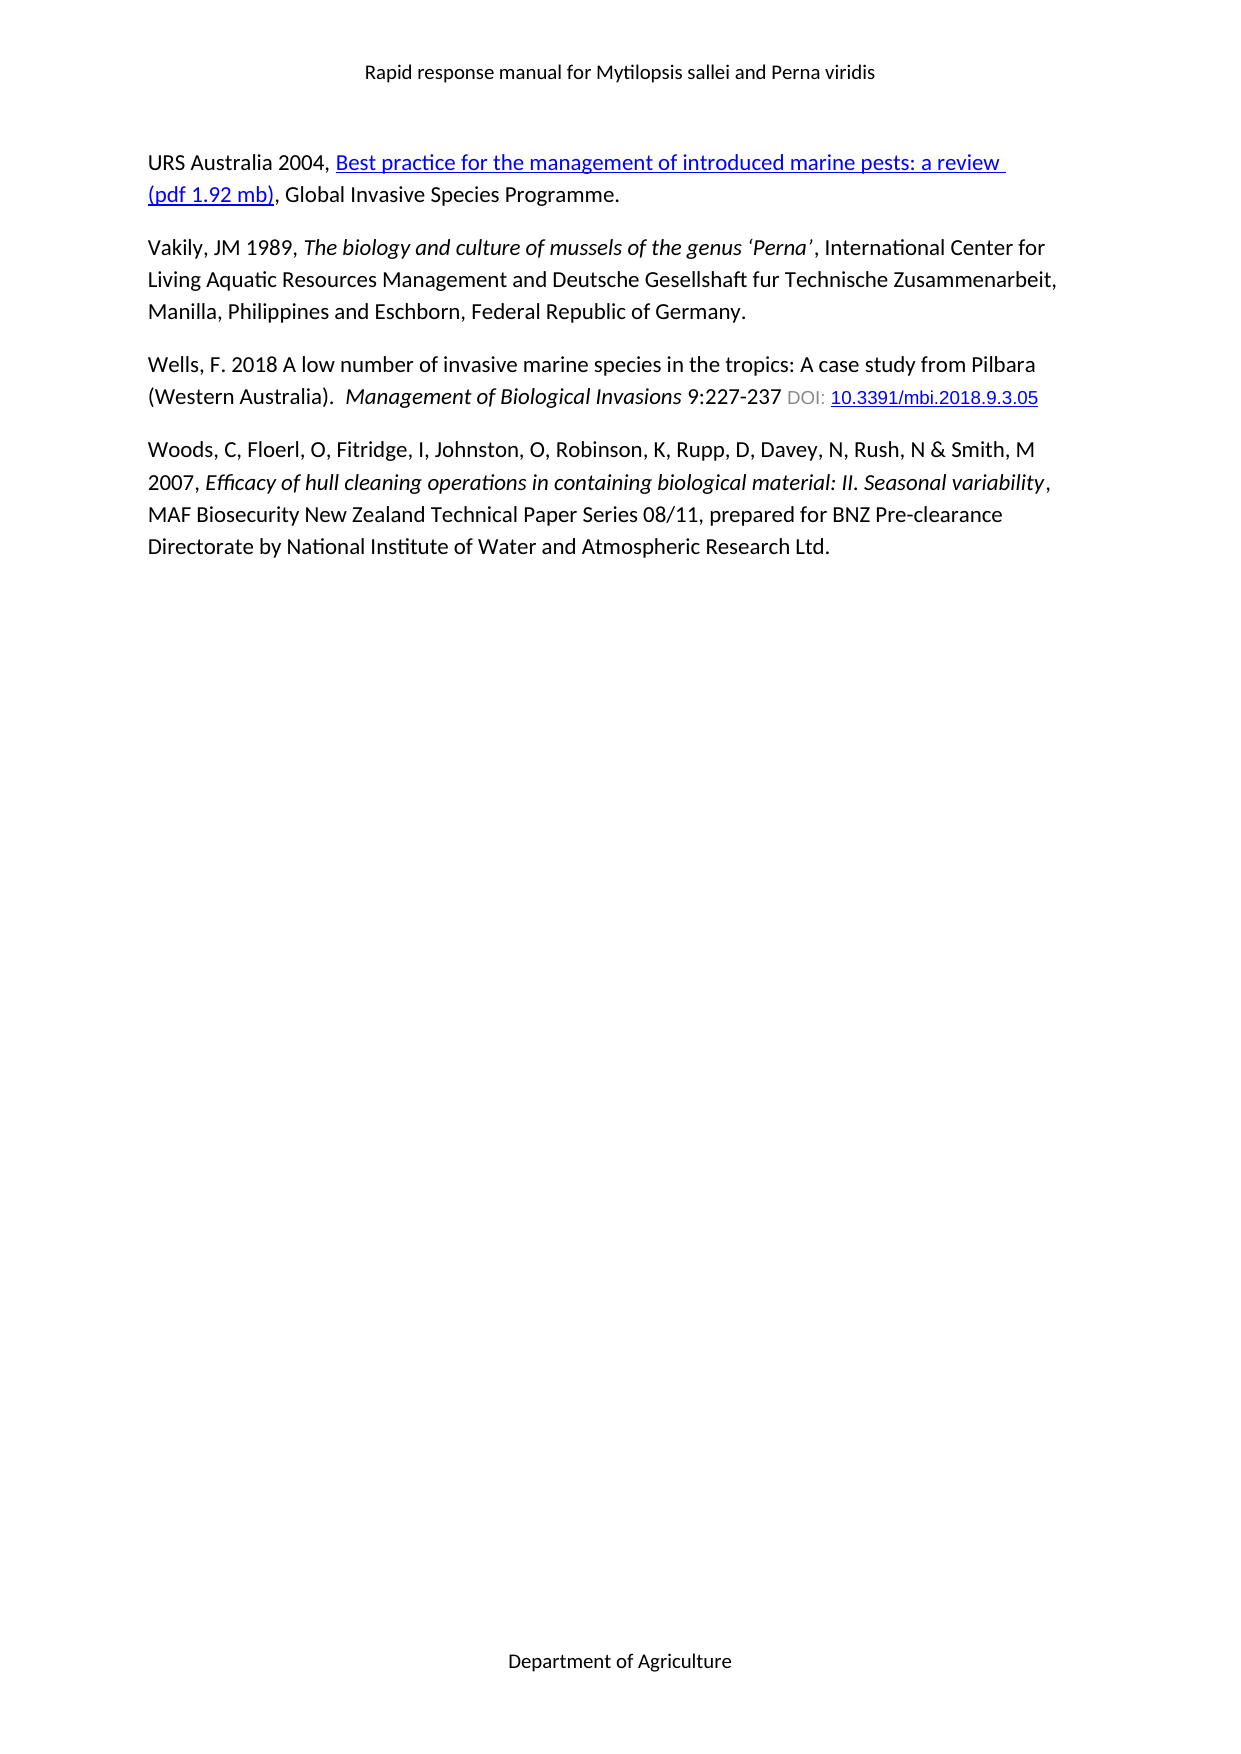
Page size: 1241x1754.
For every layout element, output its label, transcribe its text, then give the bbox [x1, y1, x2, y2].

text Vakily, JM 1989, The biology and culture of mussels of the genus ‘Perna’, International Center for Living Aquatic Resources Management and Deutsche Gesellshaft fur Technische Zusammenarbeit, Manilla, Philippines and Eschborn, Federal Republic of Germany. [148, 233, 1092, 325]
text Wells, F. 2018 A low number of invasive marine species in the tropics: A case study from Pilbara (Western Australia). Management of Biological Invasions 9:227-237 DOI: 10.3391/mbi.2018.9.3.05 [148, 350, 1092, 411]
text Woods, C, Floerl, O, Fitridge, I, Johnston, O, Robinson, K, Rupp, D, Davey, N, Rush, N & Smith, M 2007, Efficacy of hull cleaning operations in containing biological material: II. Seasonal variability, MAF Biosecurity New Zealand Technical Paper Series 08/11, prepared for BNZ Pre-clearance Directorate by National Institute of Water and Atmospheric Research Ltd. [148, 436, 1092, 560]
text URS Australia 2004, Best practice for the management of introduced marine pests: a review (pdf 1.92 mb), Global Invasive Species Programme. [148, 148, 1092, 208]
